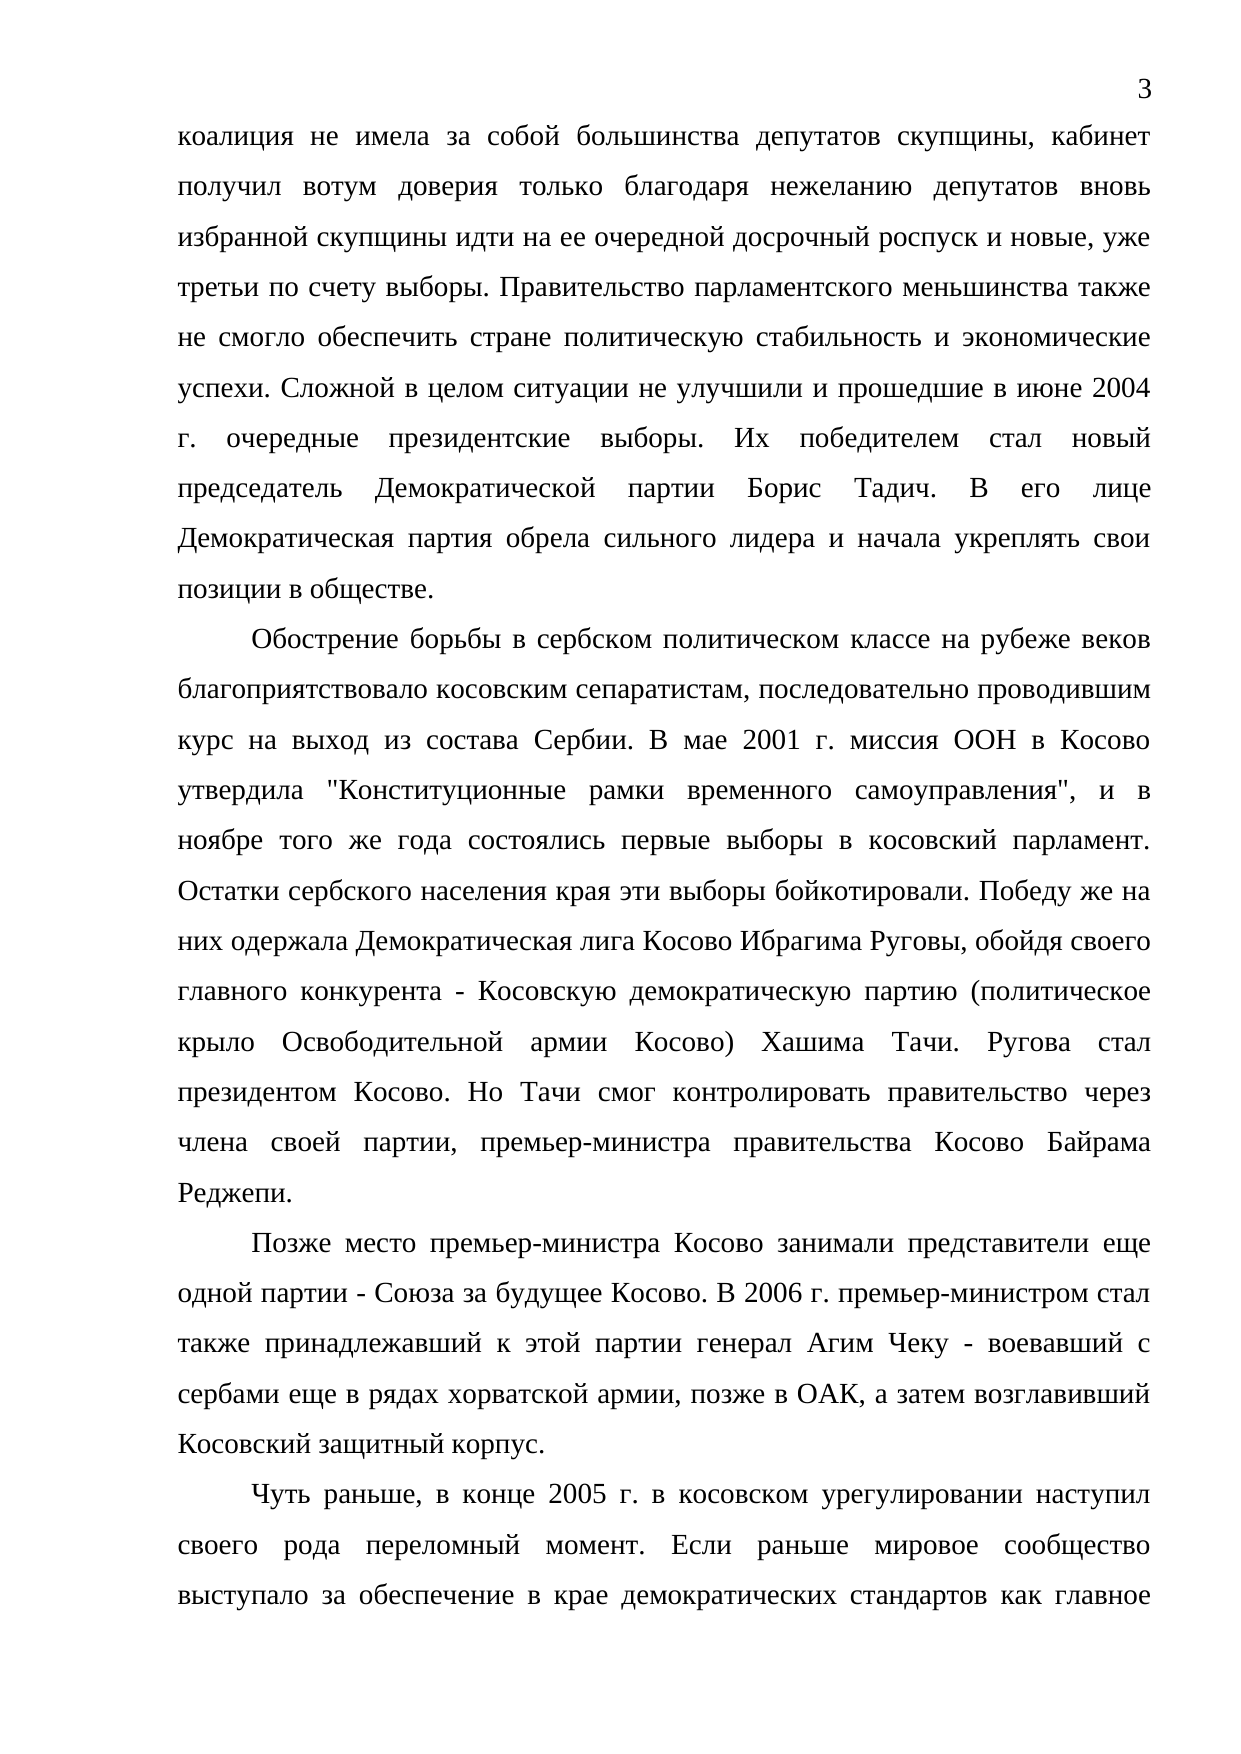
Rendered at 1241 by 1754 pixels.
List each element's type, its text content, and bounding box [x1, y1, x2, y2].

text Позже место премьер-министра Косово занимали представители еще одной партии - Союза за будущее Косово. В . премьер-министром стал также принадлежавший к этой партии генерал Агим Чеку - воевавший с сербами еще в рядах хорватской армии, позже в ОАК, а затем возглавивший Косовский защитный корпус. [177, 1225, 1152, 1460]
text Обострение борьбы в сербском политическом классе на рубеже веков благоприятствовало косовским сепаратистам, последовательно проводившим курс на выход из состава Сербии. В мае . миссия ООН в Косово утвердила "Конституционные рамки временного самоуправления", и в ноябре того же года состоялись первые выборы в косовский парламент. Остатки сербского населения края эти выборы бойкотировали. Победу же на них одержала Демократическая лига Косово Ибрагима Руговы, обойдя своего главного конкурента - Косовскую демократическую партию (политическое крыло Освободительной армии Косово) Хашима Тачи. Ругова стал президентом Косово. Но Тачи смог контролировать правительство через члена своей партии, премьер-министра правительства Косово Байрама Реджепи. [177, 621, 1152, 1208]
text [177, 1477, 1152, 1611]
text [177, 118, 1152, 604]
